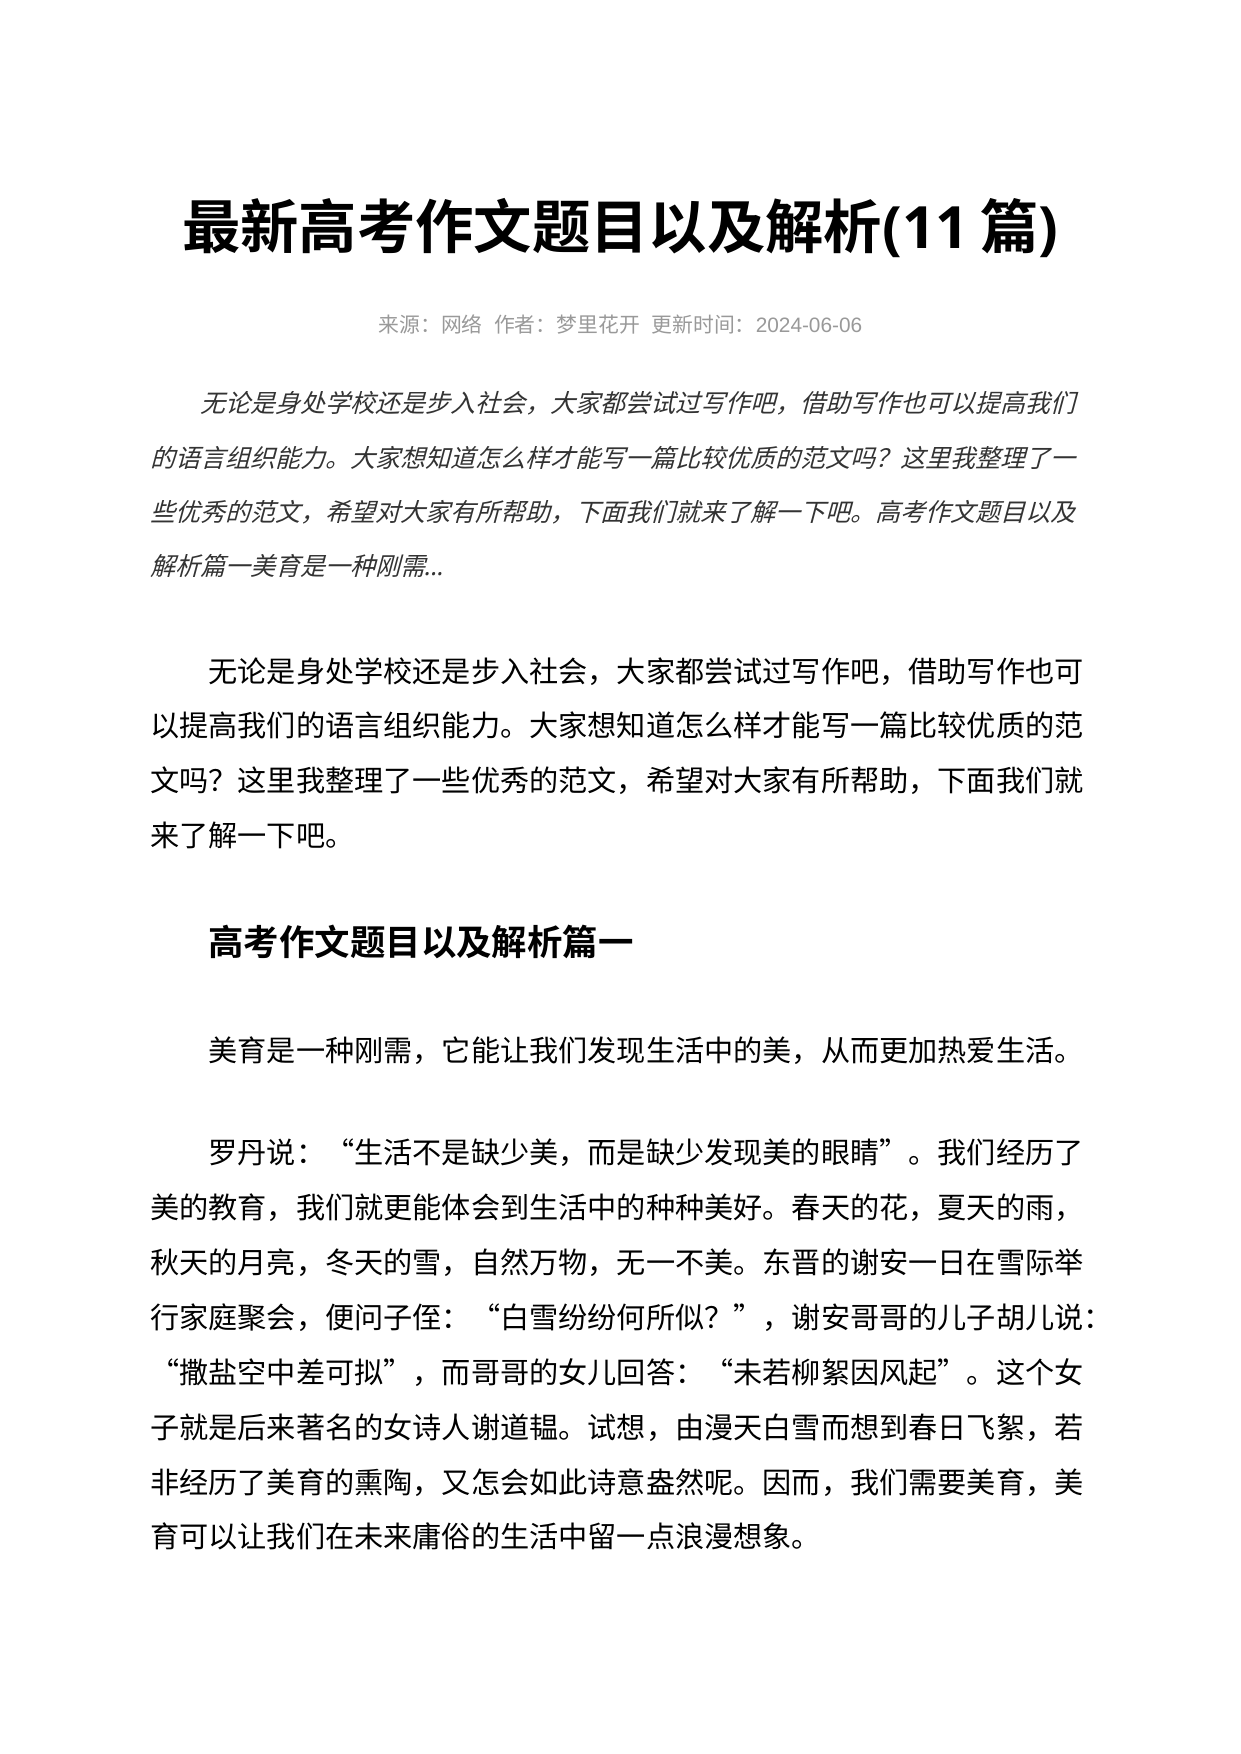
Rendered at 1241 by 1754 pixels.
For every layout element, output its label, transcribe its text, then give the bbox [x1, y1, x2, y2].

text 美育是一种刚需，它能让我们发现生活中的美，从而更加热爱生活。 [150, 1028, 1090, 1070]
text 无论是身处学校还是步入社会，大家都尝试过写作吧，借助写作也可以提高我们的语言组织能力。大家想知道怎么样才能写一篇比较优质的范文吗？这里我整理了一些优秀的范文，希望对大家有所帮助，下面我们就来了解一下吧。高考作文题目以及解析篇一美育是一种刚需... [150, 384, 1090, 583]
text 罗丹说：“生活不是缺少美，而是缺少发现美的眼睛”。我们经历了美的教育，我们就更能体会到生活中的种种美好。春天的花，夏天的雨，秋天的月亮，冬天的雪，自然万物，无一不美。东晋的谢安一日在雪际举行家庭聚会，便问子侄：“白雪纷纷何所似？”，谢安哥哥的儿子胡儿说：“撒盐空中差可拟”，而哥哥的女儿回答：“未若柳絮因风起”。这个女子就是后来著名的女诗人谢道韫。试想，由漫天白雪而想到春日飞絮，若非经历了美育的熏陶，又怎会如此诗意盎然呢。因而，我们需要美育，美育可以让我们在未来庸俗的生活中留一点浪漫想象。 [150, 1130, 1090, 1556]
text 高考作文题目以及解析篇一 [150, 914, 1090, 966]
subtitle 最新高考作文题目以及解析(11篇) [150, 181, 1090, 266]
text 无论是身处学校还是步入社会，大家都尝试过写作吧，借助写作也可以提高我们的语言组织能力。大家想知道怎么样才能写一篇比较优质的范文吗？这里我整理了一些优秀的范文，希望对大家有所帮助，下面我们就来了解一下吧。 [150, 648, 1090, 855]
text 来源：网络 作者：梦里花开 更新时间：2024-06-06 [150, 313, 1090, 337]
